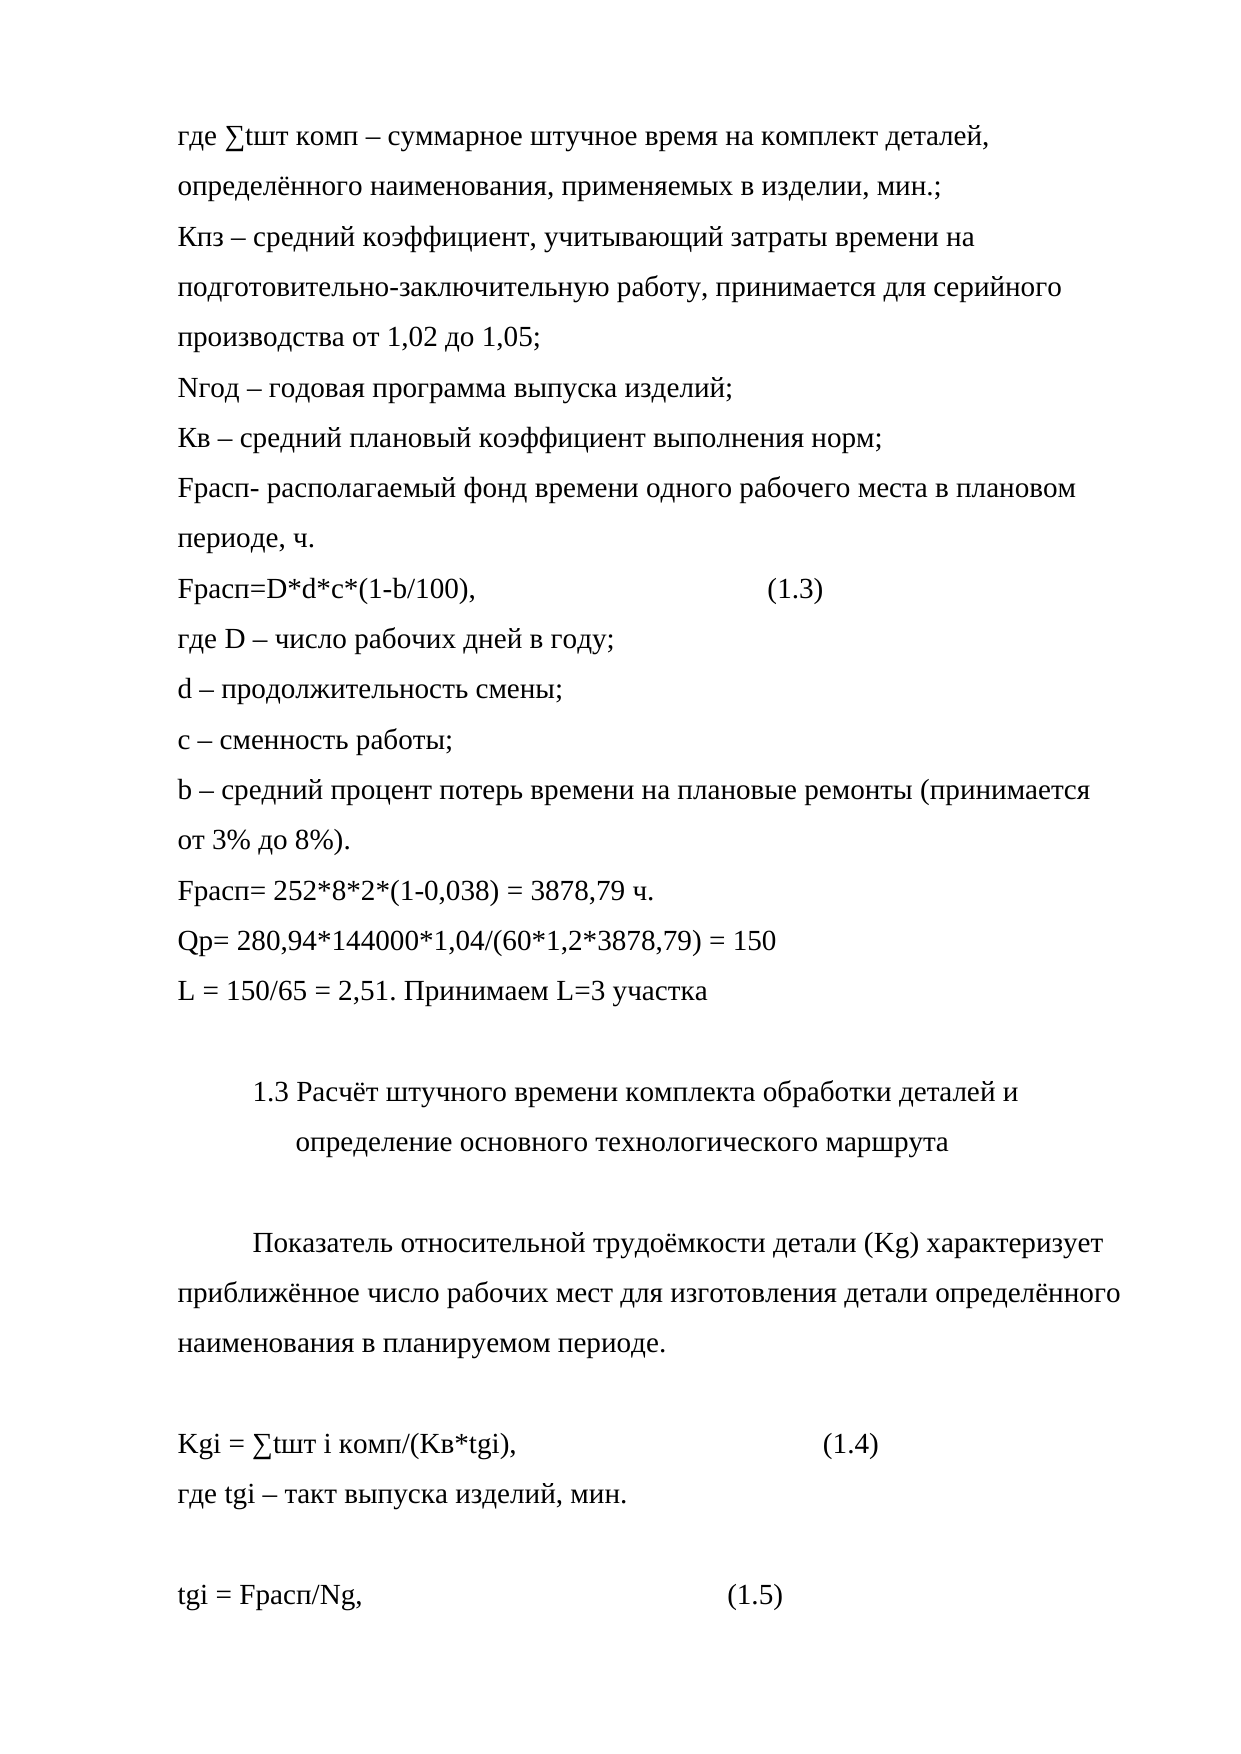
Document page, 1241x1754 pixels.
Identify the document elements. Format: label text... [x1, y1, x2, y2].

text Кпз – средний коэффициент, учитывающий затраты времени на подготовительно-заключительную работу, принимается для серийного производства от 1,02 до 1,05; [177, 219, 1122, 353]
text Fрасп=D*d*c*(1-b/100), (1.3) [177, 571, 1122, 604]
text Fрасп- располагаемый фонд времени одного рабочего места в плановом периоде, ч. [177, 470, 1122, 554]
text где D – число рабочих дней в году; [177, 621, 1122, 655]
text Kgi = ∑tшт i комп/(Kв*tgi), (1.4) [177, 1426, 1122, 1460]
text где ∑tшт комп – суммарное штучное время на комплект деталей, определённого наименования, применяемых в изделии, мин.; [177, 118, 1122, 202]
text Qp= 280,94*144000*1,04/(60*1,2*3878,79) = 150 [177, 923, 1122, 957]
text tgi = Fрасп/Ng, (1.5) [177, 1577, 1122, 1611]
text Показатель относительной трудоёмкости детали (Kg) характеризует приближённое число рабочих мест для изготовления детали определённого наименования в планируемом периоде. [177, 1225, 1122, 1359]
text Кв – средний плановый коэффициент выполнения норм; [177, 420, 1122, 453]
text Fрасп= 252*8*2*(1-0,038) = 3878,79 ч. [177, 873, 1122, 906]
text b – средний процент потерь времени на плановые ремонты (принимается от 3% до 8%). [177, 772, 1122, 856]
text c – сменность работы; [177, 722, 1122, 755]
text L = 150/65 = 2,51. Принимаем L=3 участка [177, 973, 1122, 1007]
text 1.3 Расчёт штучного времени комплекта обработки деталей и определение основного технологического маршрута [252, 1074, 1122, 1158]
text где tgi – такт выпуска изделий, мин. [177, 1477, 1122, 1510]
text d – продолжительность смены; [177, 672, 1122, 705]
text Nгод – годовая программа выпуска изделий; [177, 370, 1122, 403]
